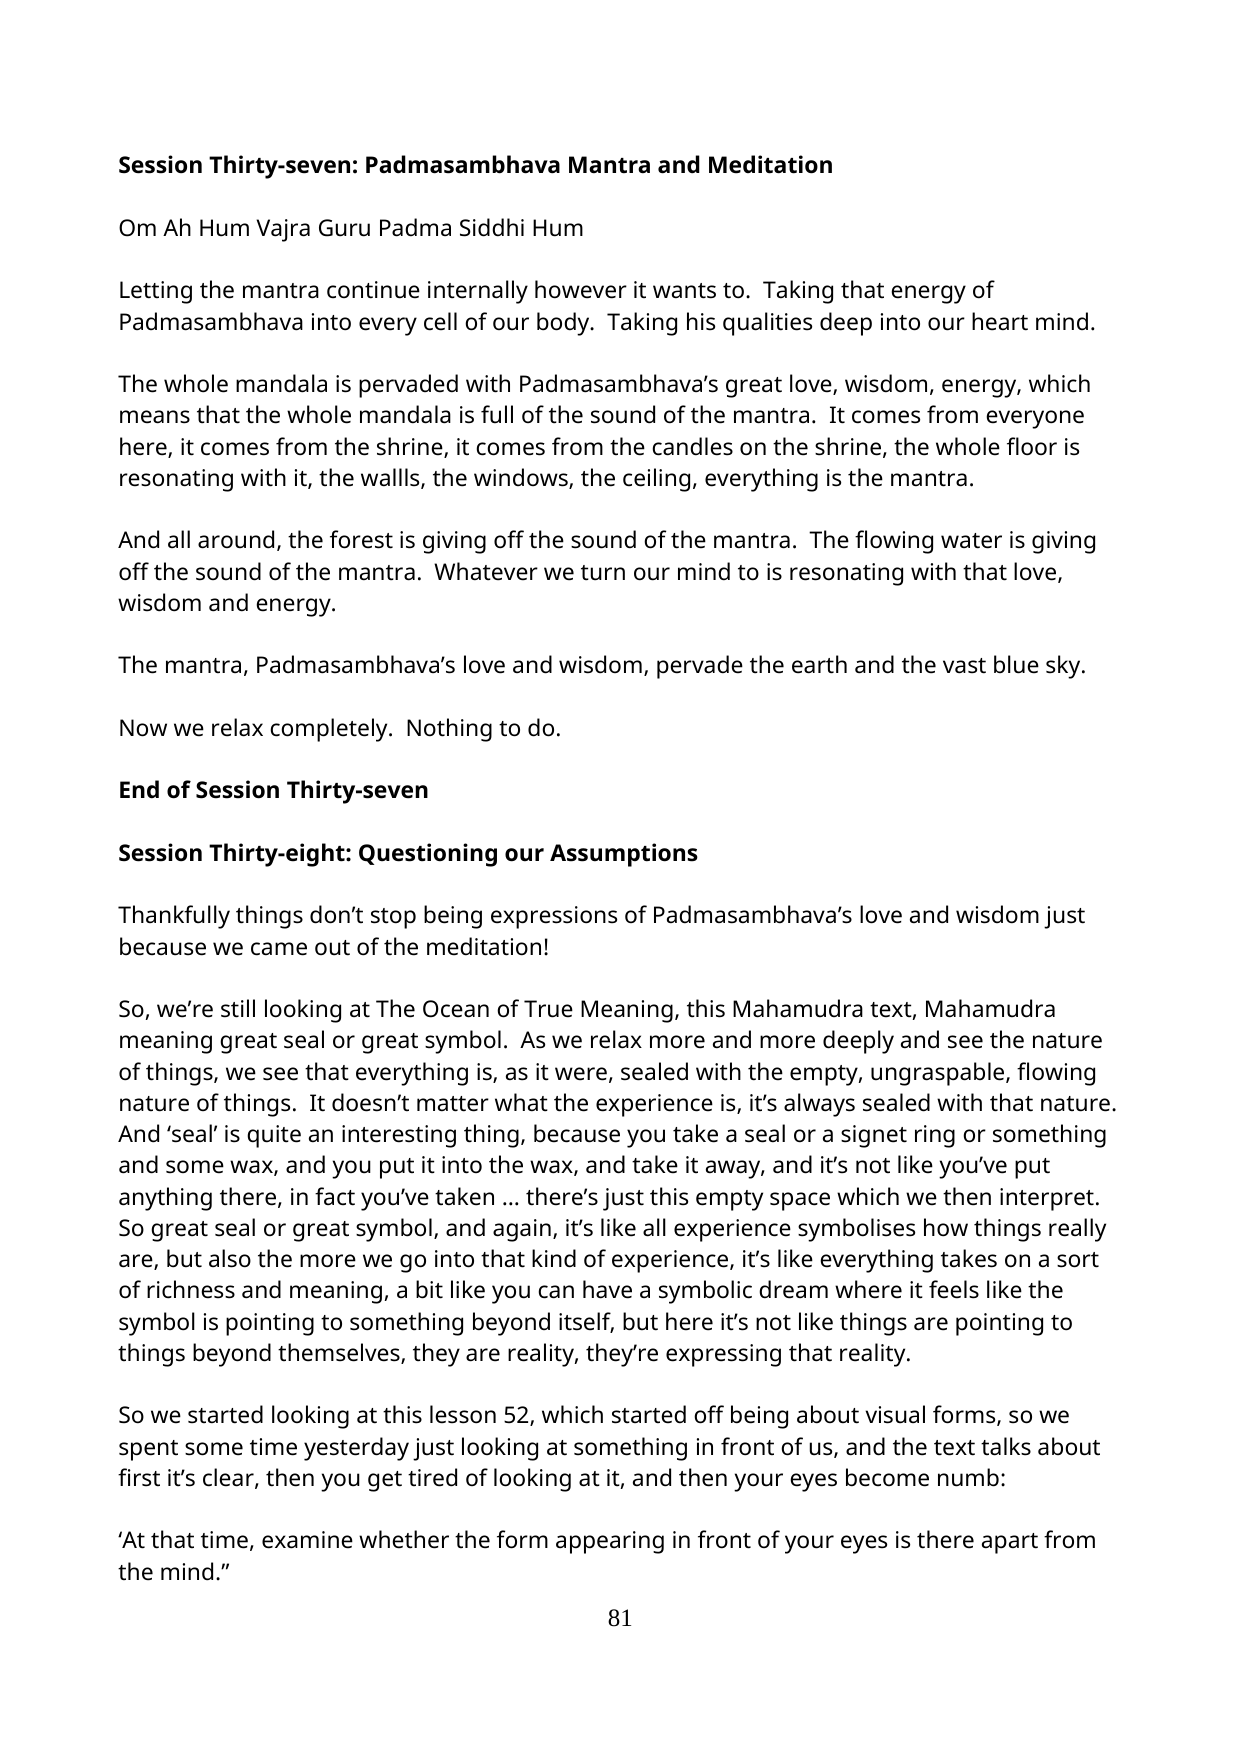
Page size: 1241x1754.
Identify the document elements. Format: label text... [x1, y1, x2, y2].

text And all around, the forest is giving off the sound of the mantra. The flowing water is giving off the sound of the mantra. Whatever we turn our mind to is resonating with that love, wisdom and energy. [118, 524, 1122, 618]
text The whole mandala is pervaded with Padmasambhava’s great love, wisdom, energy, which means that the whole mandala is full of the sound of the mantra. It comes from everyone here, it comes from the shrine, it comes from the candles on the shrine, the whole floor is resonating with it, the wallls, the windows, the ceiling, everything is the mantra. [118, 368, 1122, 493]
text Now we relax completely. Nothing to do. [118, 712, 1122, 743]
text End of Session Thirty-seven [118, 774, 1122, 806]
text Om Ah Hum Vajra Guru Padma Siddhi Hum [118, 212, 1122, 243]
text The mantra, Padmasambhava’s love and wisdom, pervade the earth and the vast blue sky. [118, 649, 1122, 681]
text Letting the mantra continue internally however it wants to. Taking that energy of Padmasambhava into every cell of our body. Taking his qualities deep into our heart mind. [118, 274, 1122, 337]
text So, we’re still looking at The Ocean of True Meaning, this Mahamudra text, Mahamudra meaning great seal or great symbol. As we relax more and more deeply and see the nature of things, we see that everything is, as it were, sealed with the empty, ungraspable, flowing nature of things. It doesn’t matter what the experience is, it’s always sealed with that nature. And ‘seal’ is quite an interesting thing, because you take a seal or a signet ring or something and some wax, and you put it into the wax, and take it away, and it’s not like you’ve put anything there, in fact you’ve taken … there’s just this empty space which we then interpret. So great seal or great symbol, and again, it’s like all experience symbolises how things really are, but also the more we go into that kind of experience, it’s like everything takes on a sort of richness and meaning, a bit like you can have a symbolic dream where it feels like the symbol is pointing to something beyond itself, but here it’s not like things are pointing to things beyond themselves, they are reality, they’re expressing that reality. [118, 993, 1122, 1368]
text So we started looking at this lesson 52, which started off being about visual forms, so we spent some time yesterday just looking at something in front of us, and the text talks about first it’s clear, then you get tired of looking at it, and then your eyes become numb: [118, 1399, 1122, 1493]
text Session Thirty-seven: Padmasambhava Mantra and Meditation [118, 149, 1122, 181]
text ‘At that time, examine whether the form appearing in front of your eyes is there apart from the mind.” [118, 1524, 1122, 1587]
text Thankfully things don’t stop being expressions of Padmasambhava’s love and wisdom just because we came out of the meditation! [118, 899, 1122, 962]
text Session Thirty-eight: Questioning our Assumptions [118, 837, 1122, 868]
